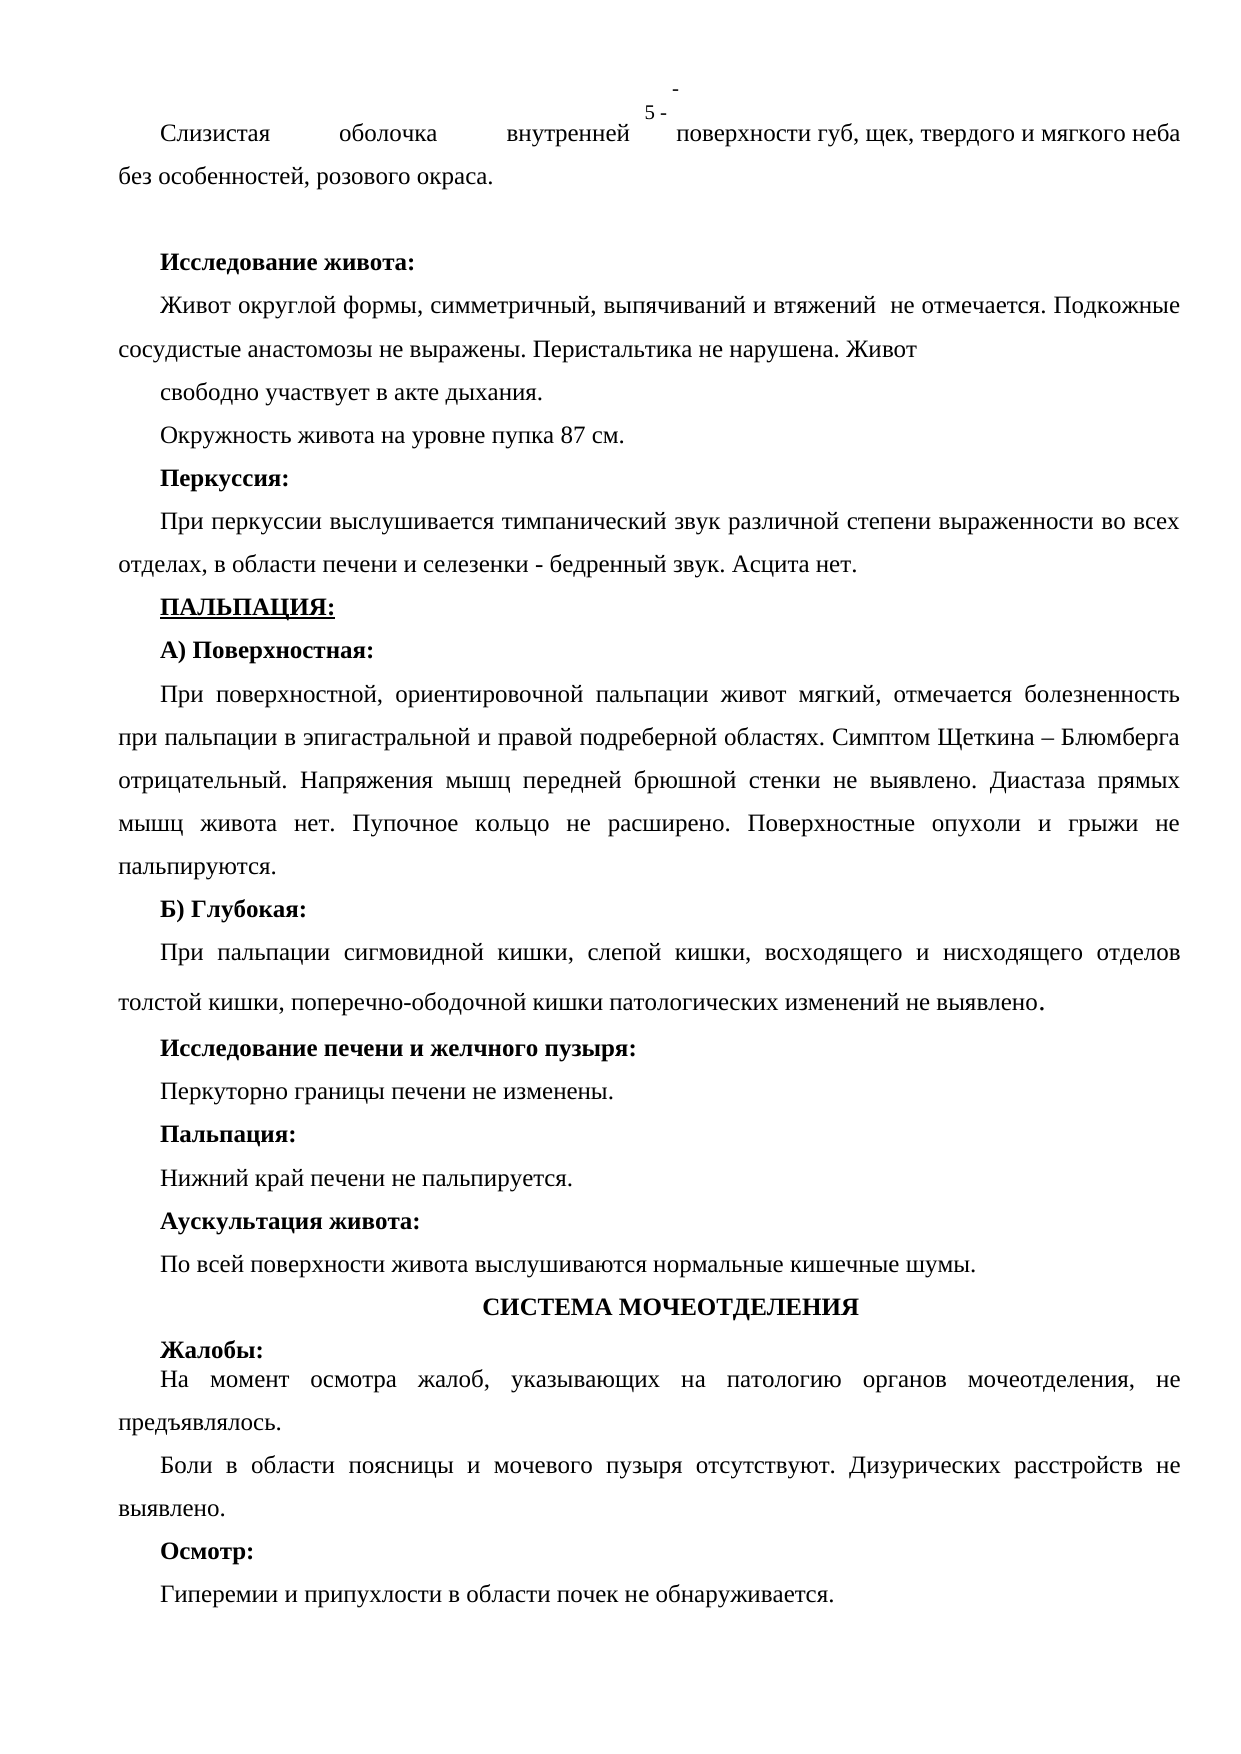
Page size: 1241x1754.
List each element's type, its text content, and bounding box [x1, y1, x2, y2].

text Пальпация: [118, 1119, 1181, 1148]
text При поверхностной, ориентировочной пальпации живот мягкий, отмечается болезненность при пальпации в эпигастральной и правой подреберной областях. Симптом Щеткина – Блюмберга отрицательный. Напряжения мышц передней брюшной стенки не выявлено. Диастаза прямых мышц живота нет. Пупочное кольцо не расширено. Поверхностные опухоли и грыжи не пальпируются. [118, 679, 1181, 880]
text При пальпации сигмовидной кишки, слепой кишки, восходящего и нисходящего отделов толстой кишки, поперечно-ободочной кишки патологических изменений не выявлено. [118, 937, 1181, 1017]
text Гиперемии и припухлости в области почек не обнаруживается. [118, 1579, 1181, 1608]
text Осмотр: [118, 1536, 1181, 1565]
text Боли в области поясницы и мочевого пузыря отсутствуют. Дизурических расстройств не выявлено. [118, 1450, 1181, 1522]
text При перкуссии выслушивается тимпанический звук различной степени выраженности во всех отделах, в области печени и селезенки - бедренный звук. Асцита нет. [118, 506, 1181, 578]
text Перкуссия: [118, 463, 1181, 492]
text Исследование живота: [118, 247, 1181, 276]
text Б) Глубокая: [118, 894, 1181, 923]
text Исследование печени и желчного пузыря: [118, 1033, 1181, 1062]
text Окружность живота на уровне пупка . [118, 420, 1181, 449]
text свободно участвует в акте дыхания. [118, 377, 1181, 406]
text Перкуторно границы печени не изменены. [118, 1076, 1181, 1105]
text Аускультация живота: [118, 1206, 1181, 1234]
text А) Поверхностная: [118, 636, 1181, 664]
text Жалобы: [118, 1335, 1181, 1364]
text ПАЛЬПАЦИЯ: [118, 592, 1181, 621]
text Слизистая оболочка внутренней поверхности губ, щек, твердого и мягкого неба без особенностей, розового окраса. [118, 118, 1181, 190]
text Живот округлой формы, симметричный, выпячиваний и втяжений не отмечается. Подкожные сосудистые анастомозы не выражены. Перистальтика не нарушена. Живот [118, 291, 1181, 362]
subtitle СИСТЕМА МОЧЕОТДЕЛЕНИЯ [118, 1292, 1181, 1321]
text На момент осмотра жалоб, указывающих на патологию органов мочеотделения, не предъявлялось. [118, 1364, 1181, 1436]
text Нижний край печени не пальпируется. [118, 1163, 1181, 1191]
text По всей поверхности живота выслушиваются нормальные кишечные шумы. [118, 1249, 1181, 1278]
